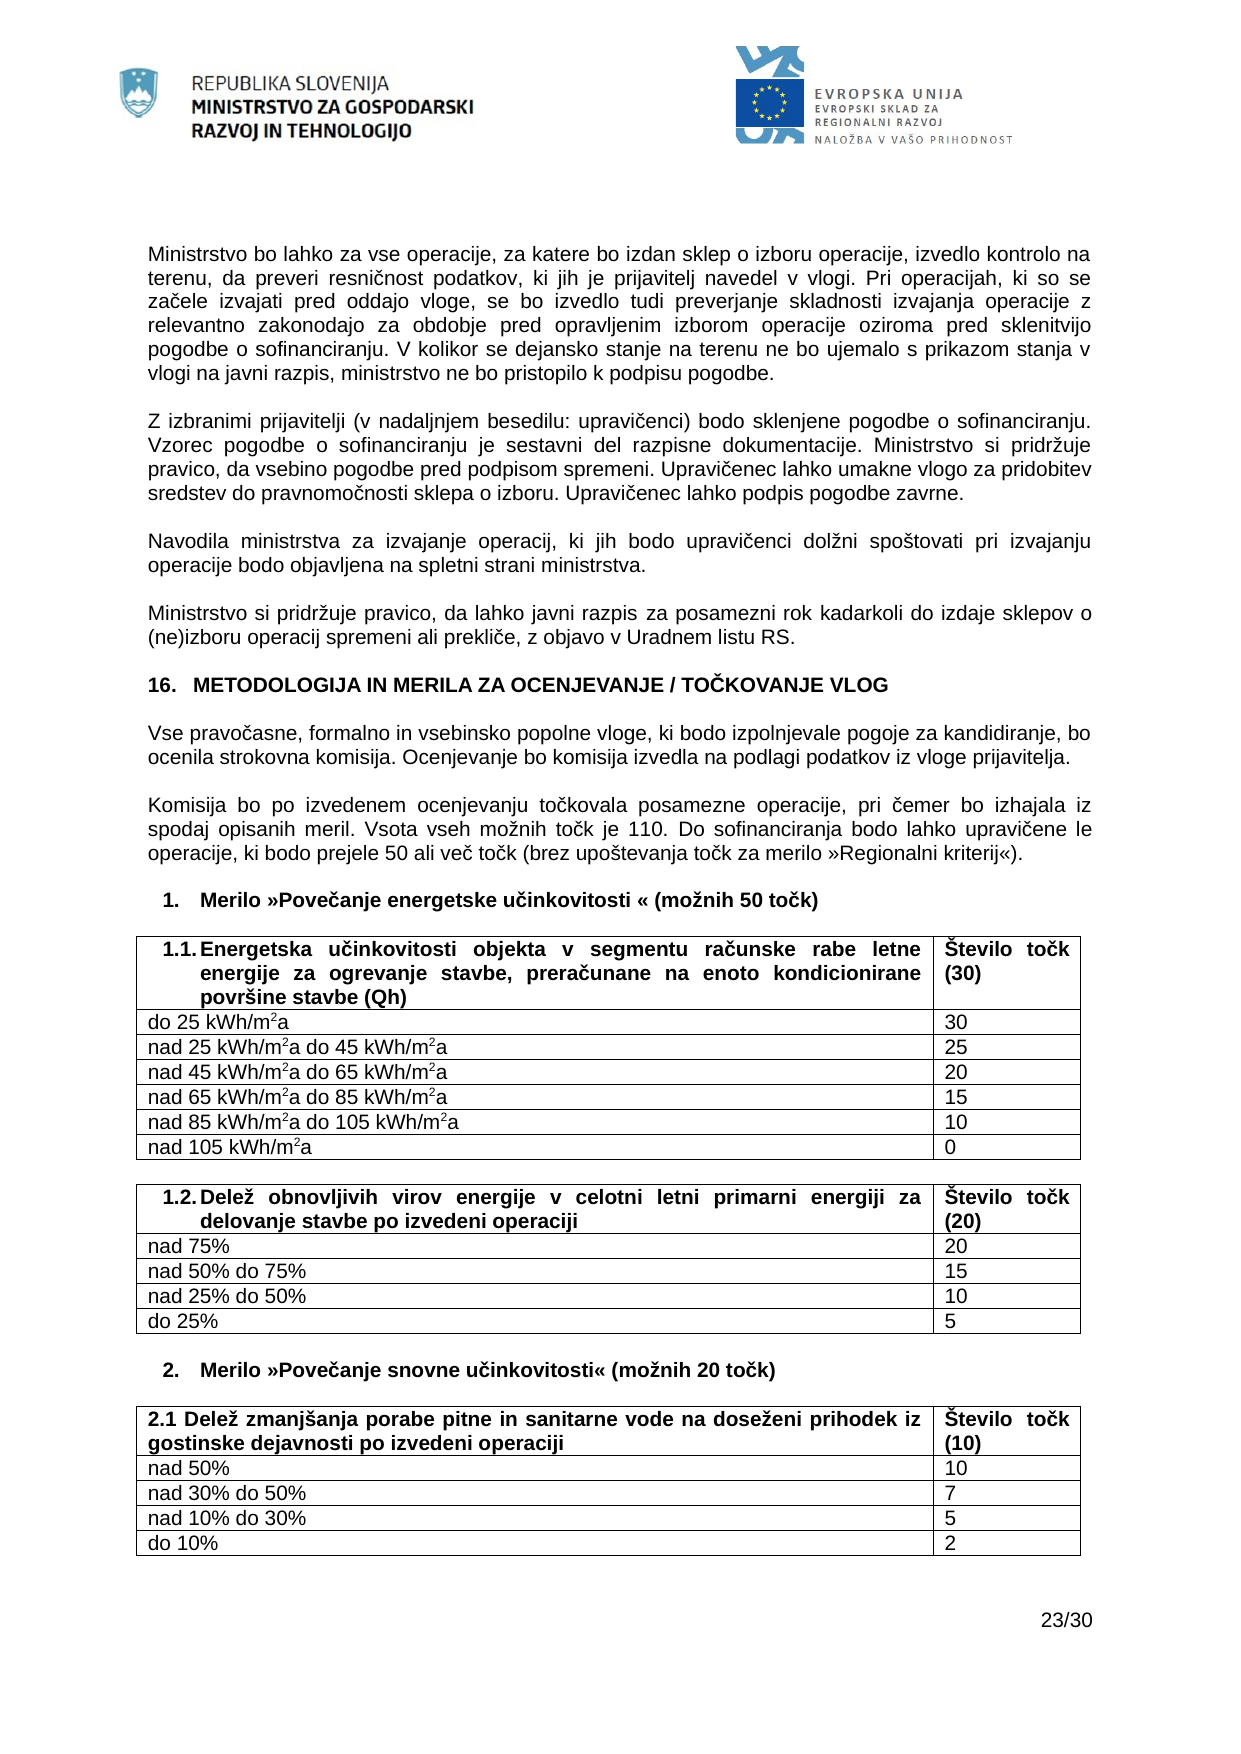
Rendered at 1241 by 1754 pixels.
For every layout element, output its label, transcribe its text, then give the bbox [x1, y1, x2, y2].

table_cell nad 25 kWh/m2a do 45 kWh/m2a [137, 1035, 933, 1059]
table_cell 15 [934, 1259, 1080, 1283]
table_cell nad 85 kWh/m2a do 105 kWh/m2a [137, 1110, 933, 1134]
table_cell 30 [934, 1010, 1080, 1034]
table_cell 10 [934, 1284, 1080, 1308]
text Komisija bo po izvedenem ocenjevanju točkovala posamezne operacije, pri čemer bo izhajala iz spodaj opisanih meril. Vsota vseh možnih točk je 110. Do sofinanciranja bodo lahko upravičene le operacije, ki bodo prejele 50 ali več točk (brez upoštevanja točk za merilo »Regionalni kriterij«). [148, 792, 1093, 864]
table_cell 7 [934, 1481, 1080, 1505]
table_cell 10 [934, 1456, 1080, 1480]
picture [113, 63, 500, 145]
table_header Delež obnovljivih virov energije v celotni letni primarni energiji za delovanje stavbe po izvedeni operaciji [137, 1185, 933, 1233]
table_cell 5 [934, 1506, 1080, 1530]
table_cell do 25% [137, 1309, 933, 1333]
table_cell nad 45 kWh/m2a do 65 kWh/m2a [137, 1060, 933, 1084]
table_cell 20 [934, 1060, 1080, 1084]
table_cell nad 25% do 50% [137, 1284, 933, 1308]
table_cell nad 75% [137, 1234, 933, 1258]
text Navodila ministrstva za izvajanje operacij, ki jih bodo upravičenci dolžni spoštovati pri izvajanju operacije bodo objavljena na spletni strani ministrstva. [148, 529, 1093, 577]
table_header Število točk (30) [934, 937, 1080, 1009]
text Ministrstvo si pridržuje pravico, da lahko javni razpis za posamezni rok kadarkoli do izdaje sklepov o (ne)izboru operacij spremeni ali prekliče, z objavo v Uradnem listu RS. [148, 601, 1093, 649]
table_cell nad 50% do 75% [137, 1259, 933, 1283]
table_cell 5 [934, 1309, 1080, 1333]
table_cell nad 105 kWh/m2a [137, 1135, 933, 1159]
list Merilo »Povečanje snovne učinkovitosti« (možnih 20 točk) [162, 1358, 1093, 1382]
table_cell nad 50% [137, 1456, 933, 1480]
table_header 2.1 Delež zmanjšanja porabe pitne in sanitarne vode na doseženi prihodek iz gostinske dejavnosti po izvedeni operaciji [137, 1407, 933, 1455]
table_cell 15 [934, 1085, 1080, 1109]
table_cell do 25 kWh/m2a [137, 1010, 933, 1034]
list Merilo »Povečanje energetske učinkovitosti « (možnih 50 točk) [162, 888, 1093, 912]
table_header Energetska učinkovitosti objekta v segmentu računske rabe letne energije za ogrevanje stavbe, preračunane na enoto kondicionirane površine stavbe (Qh) [137, 937, 933, 1009]
table_cell nad 65 kWh/m2a do 85 kWh/m2a [137, 1085, 933, 1109]
text Vse pravočasne, formalno in vsebinsko popolne vloge, ki bodo izpolnjevale pogoje za kandidiranje, bo ocenila strokovna komisija. Ocenjevanje bo komisija izvedla na podlagi podatkov iz vloge prijavitelja. [148, 721, 1093, 768]
table_cell do 10% [137, 1531, 933, 1555]
table_cell 0 [934, 1135, 1080, 1159]
table_cell 25 [934, 1035, 1080, 1059]
table_cell nad 30% do 50% [137, 1481, 933, 1505]
text Z izbranimi prijavitelji (v nadaljnjem besedilu: upravičenci) bodo sklenjene pogodbe o sofinanciranju. Vzorec pogodbe o sofinanciranju je sestavni del razpisne dokumentacije. Ministrstvo si pridržuje pravico, da vsebino pogodbe pred podpisom spremeni. Upravičenec lahko umakne vlogo za pridobitev sredstev do pravnomočnosti sklepa o izboru. Upravičenec lahko podpis pogodbe zavrne. [148, 409, 1093, 505]
table_cell nad 10% do 30% [137, 1506, 933, 1530]
table_header Število točk (20) [934, 1185, 1080, 1233]
table_cell 10 [934, 1110, 1080, 1134]
picture [735, 46, 1014, 144]
subtitle METODOLOGIJA IN MERILA ZA OCENJEVANJE / TOČKOVANJE VLOG [148, 673, 1093, 697]
text Ministrstvo bo lahko za vse operacije, za katere bo izdan sklep o izboru operacije, izvedlo kontrolo na terenu, da preveri resničnost podatkov, ki jih je prijavitelj navedel v vlogi. Pri operacijah, ki so se začele izvajati pred oddajo vloge, se bo izvedlo tudi preverjanje skladnosti izvajanja operacije z relevantno zakonodajo za obdobje pred opravljenim izborom operacije oziroma pred sklenitvijo pogodbe o sofinanciranju. V kolikor se dejansko stanje na terenu ne bo ujemalo s prikazom stanja v vlogi na javni razpis, ministrstvo ne bo pristopilo k podpisu pogodbe. [148, 241, 1093, 385]
table_cell 2 [934, 1531, 1080, 1555]
table_header Število točk (10) [934, 1407, 1080, 1455]
table_cell 20 [934, 1234, 1080, 1258]
